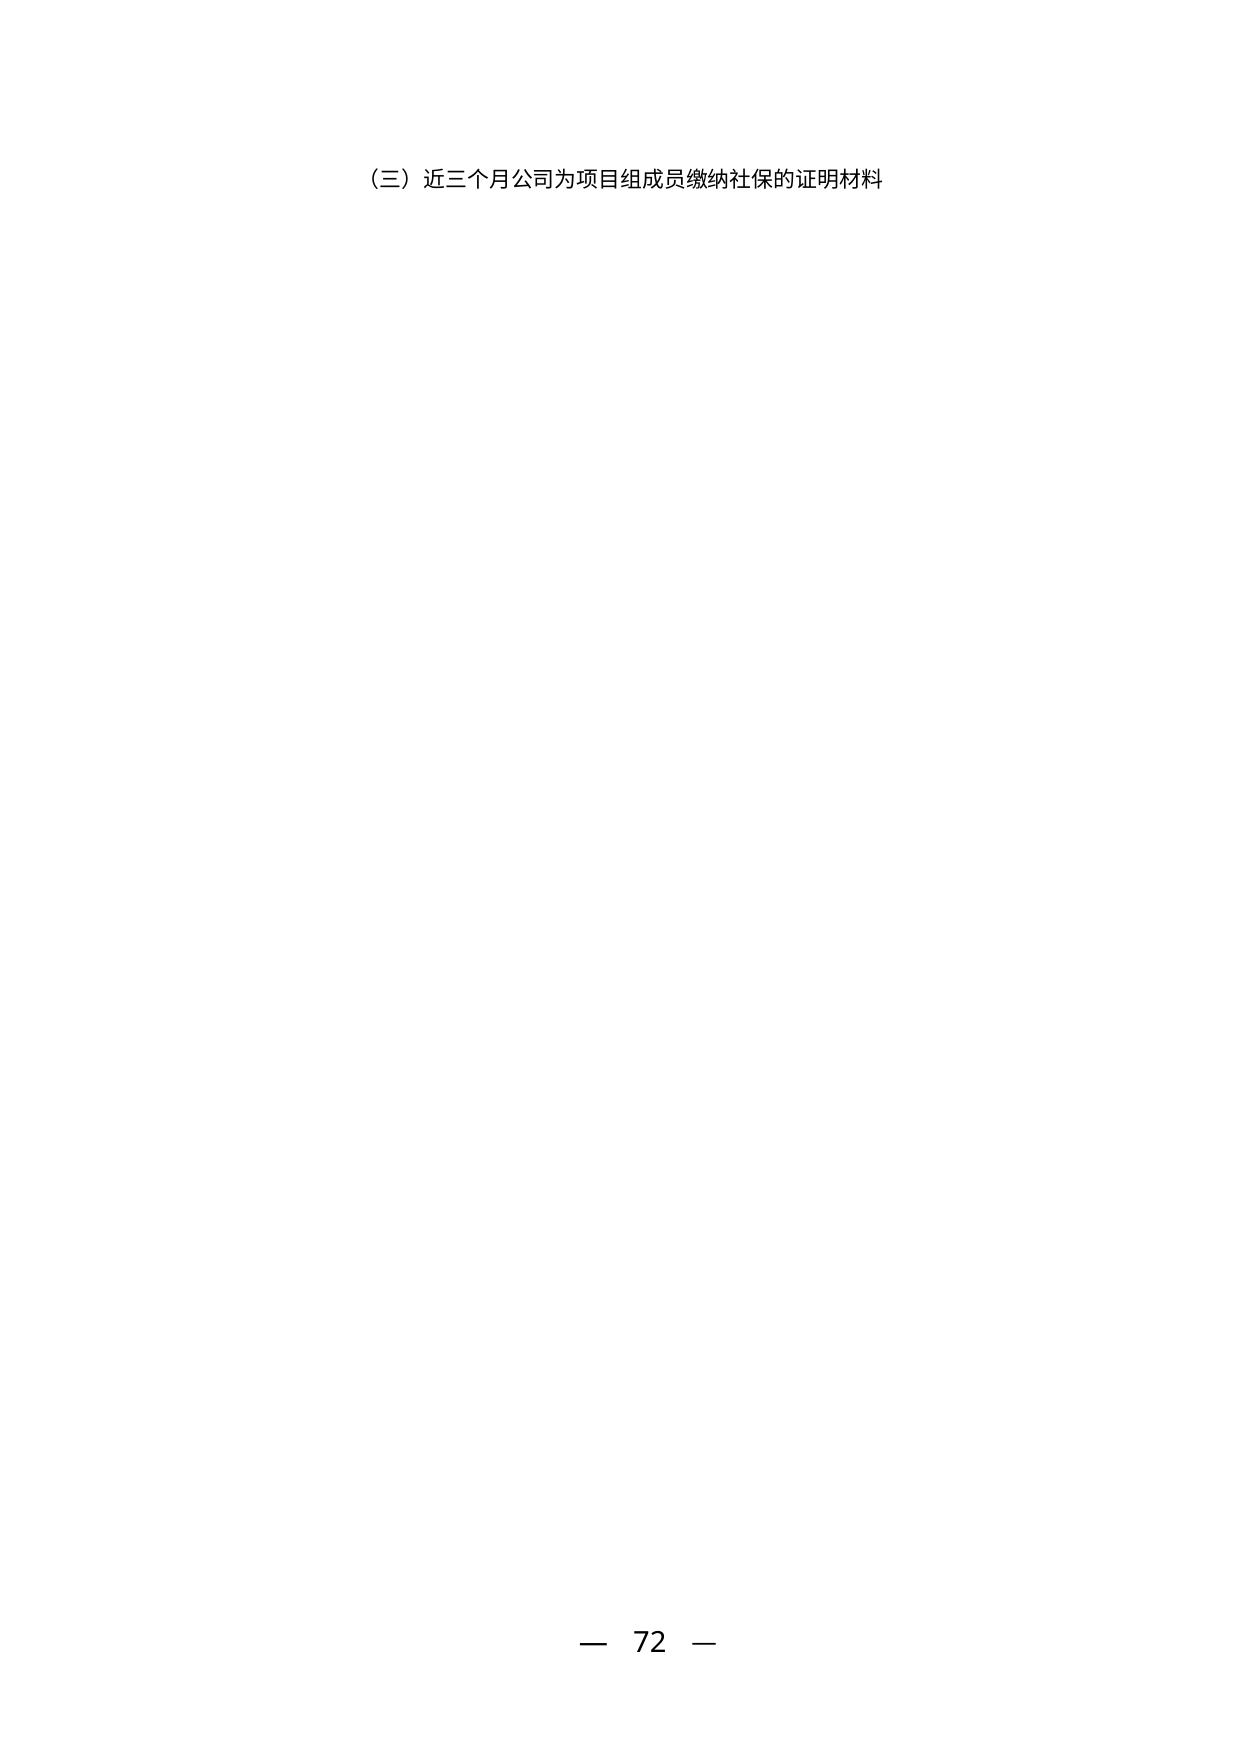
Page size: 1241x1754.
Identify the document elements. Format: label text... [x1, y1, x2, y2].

text （三）近三个月公司为项目组成员缴纳社保的证明材料 [187, 162, 1053, 194]
